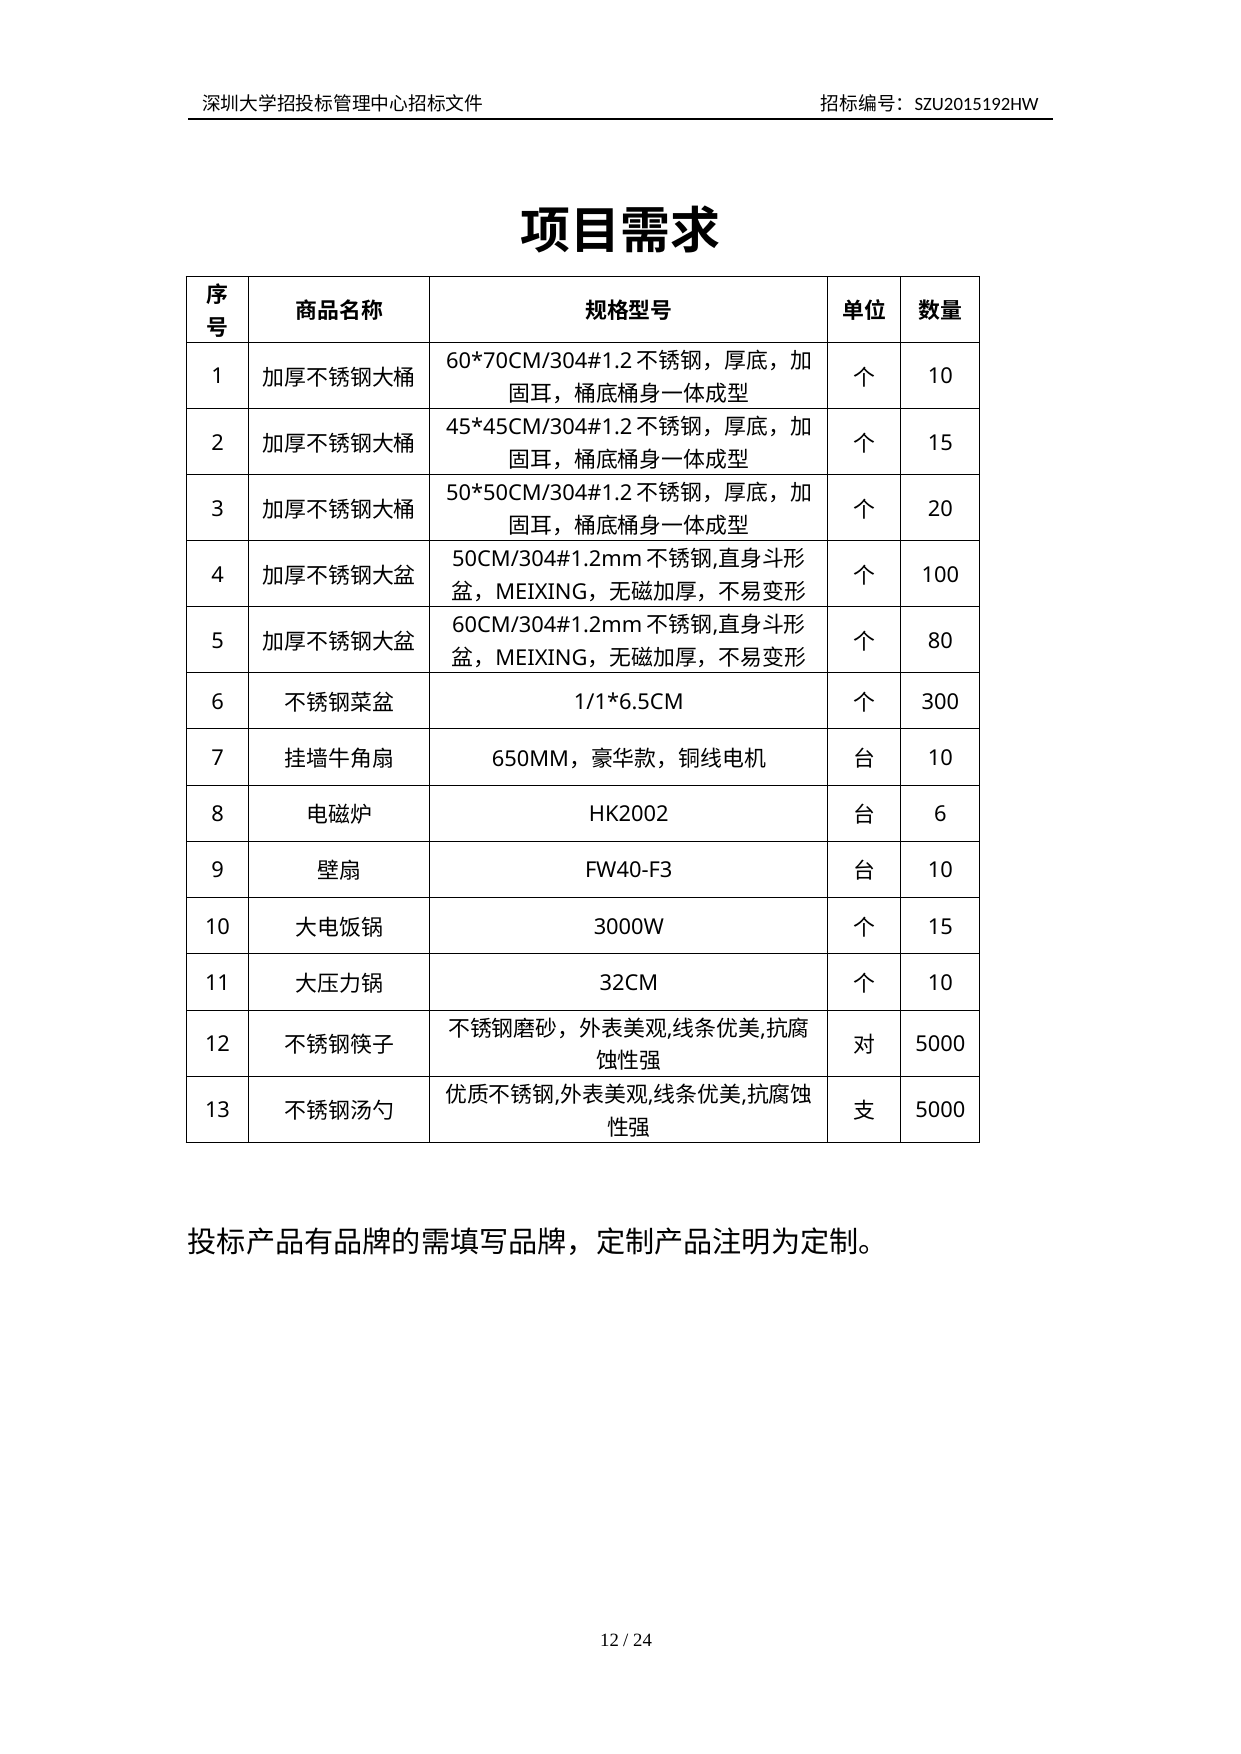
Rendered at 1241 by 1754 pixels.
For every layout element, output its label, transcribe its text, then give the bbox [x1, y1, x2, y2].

table_cell 壁扇 [249, 842, 429, 897]
table_cell 电磁炉 [249, 786, 429, 841]
table_cell 7 [187, 729, 248, 784]
table_header 数量 [901, 277, 979, 342]
table_header 单位 [828, 277, 900, 342]
table_cell 4 [187, 541, 248, 606]
table_cell 个 [828, 475, 900, 540]
table_cell 大电饭锅 [249, 898, 429, 953]
text 项目需求 [187, 178, 1053, 276]
table_cell FW40-F3 [430, 842, 827, 897]
table_cell 不锈钢汤勺 [249, 1077, 429, 1142]
table_header 序号 [187, 277, 248, 342]
table_cell 2 [187, 409, 248, 474]
table_cell 加厚不锈钢大桶 [249, 409, 429, 474]
table_cell 80 [901, 607, 979, 672]
table_cell 个 [828, 541, 900, 606]
table_cell 加厚不锈钢大盆 [249, 607, 429, 672]
table_cell 6 [187, 673, 248, 728]
table_cell 加厚不锈钢大桶 [249, 343, 429, 408]
table_cell 个 [828, 607, 900, 672]
table_cell 支 [828, 1077, 900, 1142]
table_cell 10 [187, 898, 248, 953]
table_cell 台 [828, 729, 900, 784]
table_cell 加厚不锈钢大桶 [249, 475, 429, 540]
table_cell 15 [901, 409, 979, 474]
table_cell 10 [901, 954, 979, 1009]
table_cell 12 [187, 1011, 248, 1076]
table_cell 不锈钢菜盆 [249, 673, 429, 728]
table_cell 1/1*6.5CM [430, 673, 827, 728]
table_cell 对 [828, 1011, 900, 1076]
table_cell 100 [901, 541, 979, 606]
text 投标产品有品牌的需填写品牌，定制产品注明为定制。 [187, 1208, 1053, 1273]
table_cell 加厚不锈钢大盆 [249, 541, 429, 606]
table_cell 6 [901, 786, 979, 841]
table_cell 挂墙牛角扇 [249, 729, 429, 784]
table_cell 台 [828, 842, 900, 897]
table_cell 60*70CM/304#1.2不锈钢，厚底，加固耳，桶底桶身一体成型 [430, 343, 827, 408]
table_header 规格型号 [430, 277, 827, 342]
table_cell 5000 [901, 1077, 979, 1142]
table_cell 32CM [430, 954, 827, 1009]
table_cell 300 [901, 673, 979, 728]
table_cell 个 [828, 673, 900, 728]
table_cell 50*50CM/304#1.2不锈钢，厚底，加固耳，桶底桶身一体成型 [430, 475, 827, 540]
table_cell 8 [187, 786, 248, 841]
table_cell 1 [187, 343, 248, 408]
table_cell 13 [187, 1077, 248, 1142]
table_cell 不锈钢磨砂，外表美观,线条优美,抗腐蚀性强 [430, 1011, 827, 1076]
table_cell 20 [901, 475, 979, 540]
table_header 商品名称 [249, 277, 429, 342]
table_cell 15 [901, 898, 979, 953]
table_cell 10 [901, 842, 979, 897]
table_cell 优质不锈钢,外表美观,线条优美,抗腐蚀性强 [430, 1077, 827, 1142]
table_cell 不锈钢筷子 [249, 1011, 429, 1076]
table_cell 个 [828, 343, 900, 408]
table_cell 5000 [901, 1011, 979, 1076]
table_cell 650MM，豪华款，铜线电机 [430, 729, 827, 784]
table_cell 个 [828, 954, 900, 1009]
table_cell 5 [187, 607, 248, 672]
table_cell 60CM/304#1.2mm不锈钢,直身斗形盆，MEIXING，无磁加厚，不易变形 [430, 607, 827, 672]
table_cell 3 [187, 475, 248, 540]
table_cell 大压力锅 [249, 954, 429, 1009]
table_cell 个 [828, 409, 900, 474]
table_cell 10 [901, 343, 979, 408]
table_cell 10 [901, 729, 979, 784]
table_cell 45*45CM/304#1.2不锈钢，厚底，加固耳，桶底桶身一体成型 [430, 409, 827, 474]
table_cell 11 [187, 954, 248, 1009]
table_cell HK2002 [430, 786, 827, 841]
table_cell 台 [828, 786, 900, 841]
table_cell 3000W [430, 898, 827, 953]
table_cell 个 [828, 898, 900, 953]
table_cell 9 [187, 842, 248, 897]
table_cell 50CM/304#1.2mm不锈钢,直身斗形盆，MEIXING，无磁加厚，不易变形 [430, 541, 827, 606]
